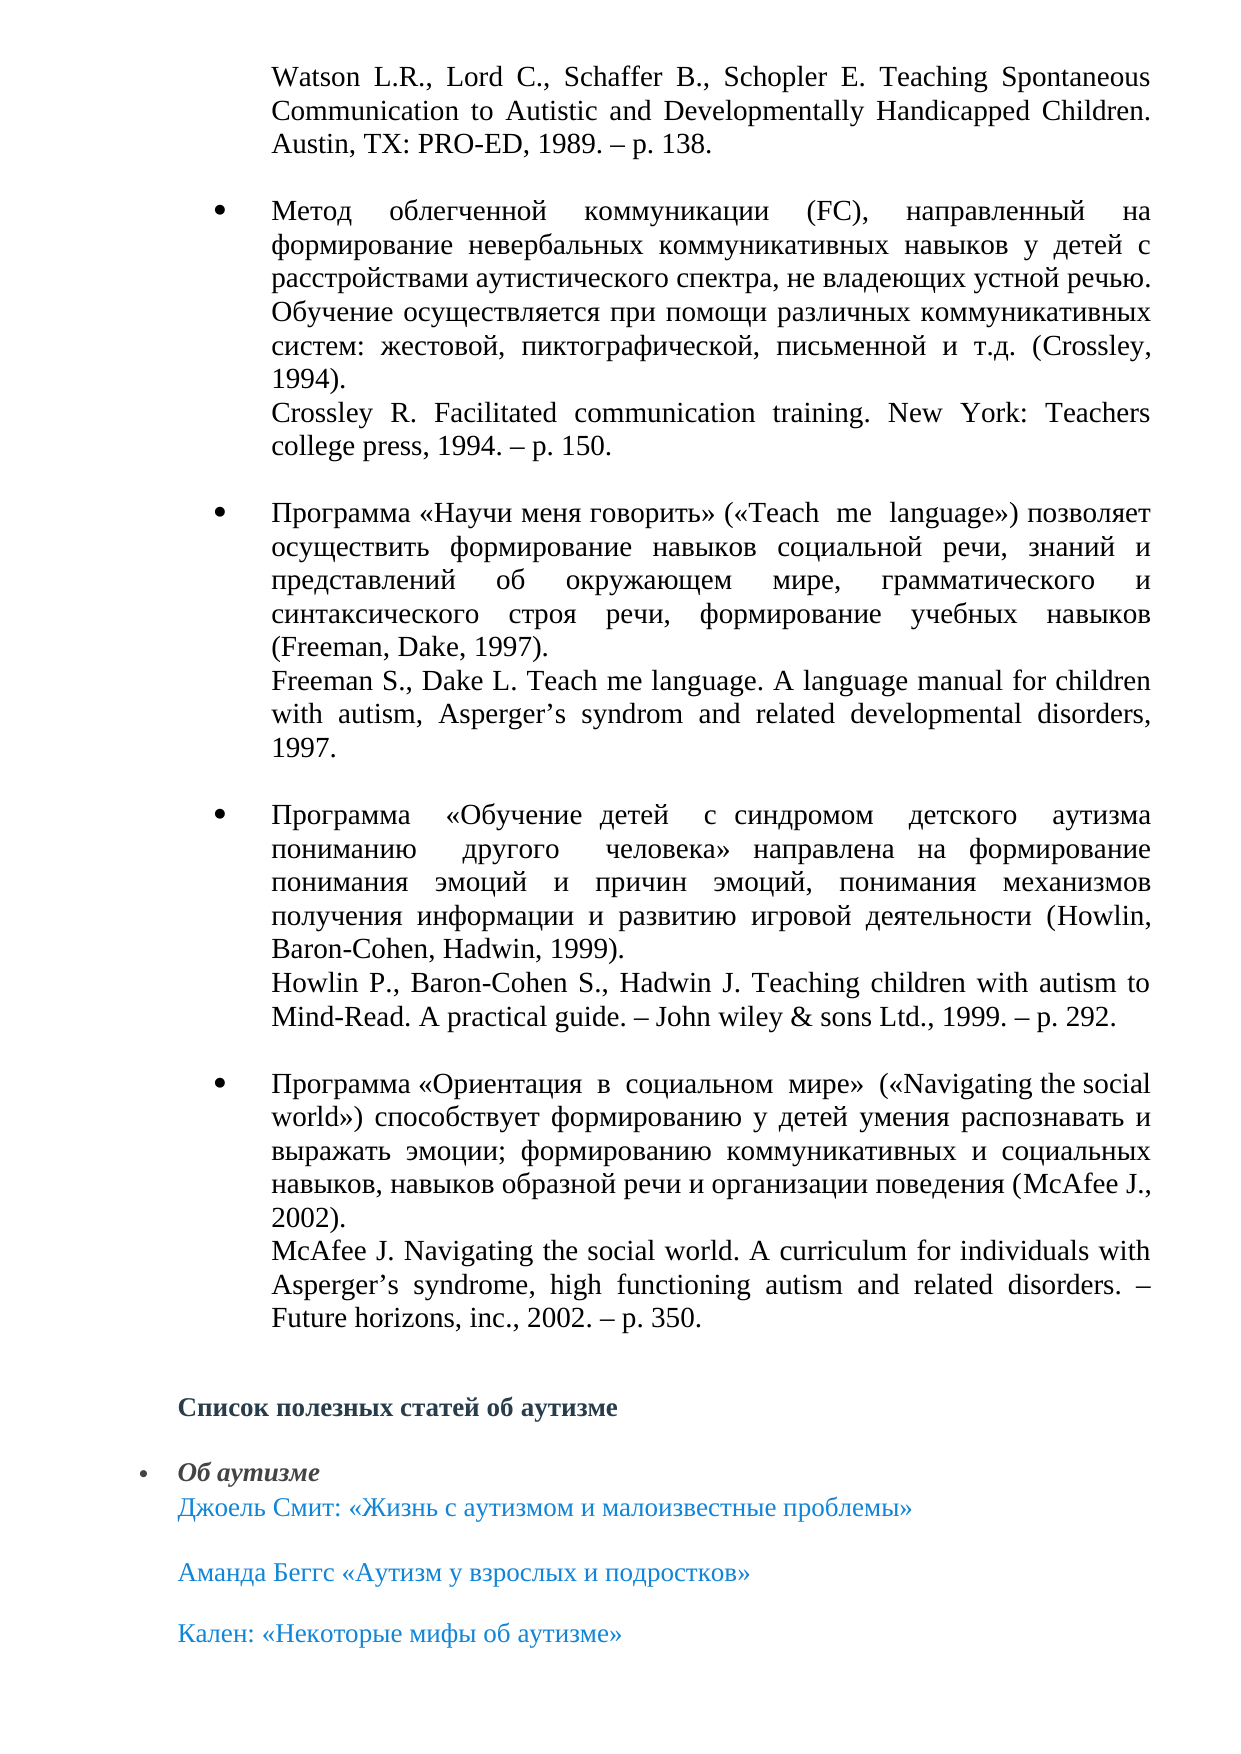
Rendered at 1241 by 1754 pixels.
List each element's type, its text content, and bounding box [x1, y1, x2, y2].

text Watson L.R., Lord C., Schaffer B., Schopler E. Teaching Spontaneous Communication to Autistic and Developmentally Handicapped Children. Austin, TX: PRO-ED, 1989. – p. 138. [271, 59, 1152, 160]
text Freeman S., Dake L. Teach me language. A language manual for children with autism, Asperger’s syndrom and related developmental disorders, 1997. [271, 663, 1152, 764]
list Программа «Обучение детей с синдромом детского аутизма пониманию другого человека» направлена на формирование понимания эмоций и причин эмоций, понимания механизмов получения информации и развитию игровой деятельности (Howlin, Baron-Cohen, Hadwin, 1999). [215, 797, 1152, 965]
text McAfee J. Navigating the social world. A curriculum for individuals with Asperger’s syndrome, high functioning autism and related disorders. – Future horizons, inc., 2002. – p. 350. [271, 1233, 1152, 1334]
list Метод облегченной коммуникации (FC), направленный на формирование невербальных коммуникативных навыков у детей с расстройствами аутистического спектра, не владеющих устной речью. Обучение осуществляется при помощи различных коммуникативных систем: жестовой, пиктографической, письменной и т.д. (Crossley, 1994). [215, 193, 1152, 395]
text Howlin P., Baron-Cohen S., Hadwin J. Teaching children with autism to Mind-Read. A practical guide. – John wiley & sons Ltd., 1999. – p. 292. [271, 965, 1152, 1032]
list Об аутизме Джоель Смит: «Жизнь с аутизмом и малоизвестные проблемы» [140, 1456, 1152, 1522]
list Программа «Ориентация в социальном мире» («Navigating the social world») способствует формированию у детей умения распознавать и выражать эмоции; формированию коммуникативных и социальных навыков, навыков образной речи и организации поведения (McAfee J., 2002). [215, 1066, 1152, 1233]
subtitle Список полезных статей об аутизме [177, 1391, 1152, 1422]
list Программа «Научи меня говорить» («Teach me language») позволяет осуществить формирование навыков социальной речи, знаний и представлений об окружающем мире, грамматического и синтаксического строя речи, формирование учебных навыков (Freeman, Dake, 1997). [215, 495, 1152, 663]
text Кален: «Некоторые мифы об аутизме» [177, 1617, 1152, 1648]
text Аманда Беггс «Аутизм у взрослых и подростков» [177, 1556, 1152, 1587]
text Crossley R. Facilitated communication training. New York: Teachers college press, 1994. – p. 150. [271, 395, 1152, 462]
